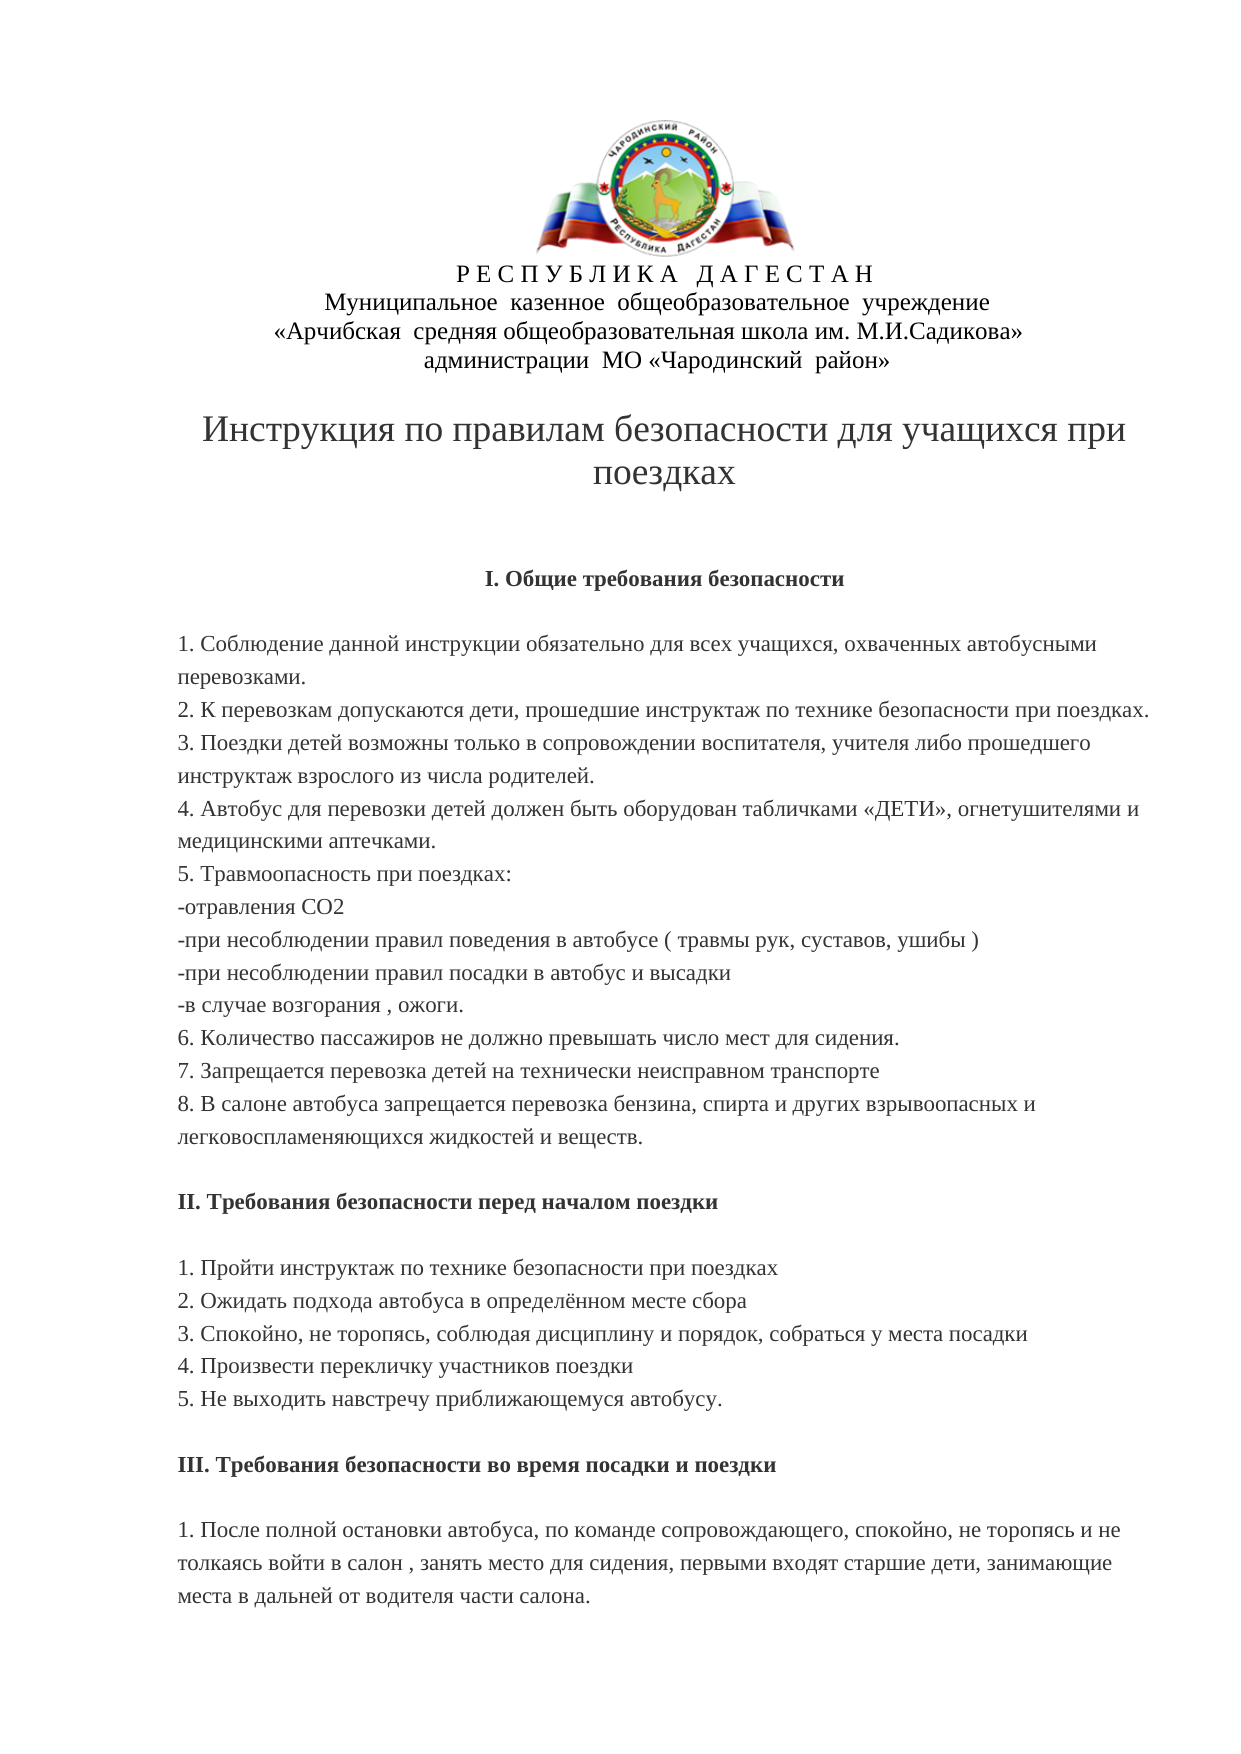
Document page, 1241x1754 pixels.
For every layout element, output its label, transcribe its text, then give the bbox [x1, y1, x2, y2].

picture [533, 118, 796, 259]
text 1. Соблюдение данной инструкции обязательно для всех учащихся, охваченных автобусными перевозками. 2. К перевозкам допускаются дети, прошедшие инструктаж по технике безопасности при поездках. 3. Поездки детей возможны только в сопровождении воспитателя, учителя либо прошедшего инструктаж взрослого из числа родителей. 4. Автобус для перевозки детей должен быть оборудован табличками «ДЕТИ», огнетушителями и медицинскими аптечками. 5. Травмоопасность при поездках: -отравления СО2 -при несоблюдении правил поведения в автобусе ( травмы рук, суставов, ушибы ) -при несоблюдении правил посадки в автобус и высадки -в случае возгорания , ожоги. 6. Количество пассажиров не должно превышать число мест для сидения. 7. Запрещается перевозка детей на технически неисправном транспорте 8. В салоне автобуса запрещается перевозка бензина, спирта и других взрывоопасных и легковоспламеняющихся жидкостей и веществ. [177, 624, 1152, 1149]
text III. Требования безопасности во время посадки и поездки [177, 1444, 1152, 1477]
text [177, 1510, 1152, 1608]
text Инструкция по правилам безопасности для учащихся при поездках I. Общие требования безопасности [177, 374, 1152, 591]
text администрации МО «Чародинский район» [162, 345, 1152, 374]
text 1. Пройти инструктаж по технике безопасности при поездках 2. Ожидать подхода автобуса в определённом месте сбора 3. Спокойно, не торопясь, соблюдая дисциплину и порядок, собраться у места посадки 4. Произвести перекличку участников поездки 5. Не выходить навстречу приближающемуся автобусу. [177, 1247, 1152, 1412]
text II. Требования безопасности перед началом поездки [177, 1182, 1152, 1215]
text «Арчибская средняя общеобразовательная школа им. М.И.Садикова» [162, 316, 1152, 345]
text Р Е С П У Б Л И К А Д А Г Е С Т А Н [177, 259, 1152, 287]
text Муниципальное казенное общеобразовательное учреждение [162, 287, 1152, 316]
